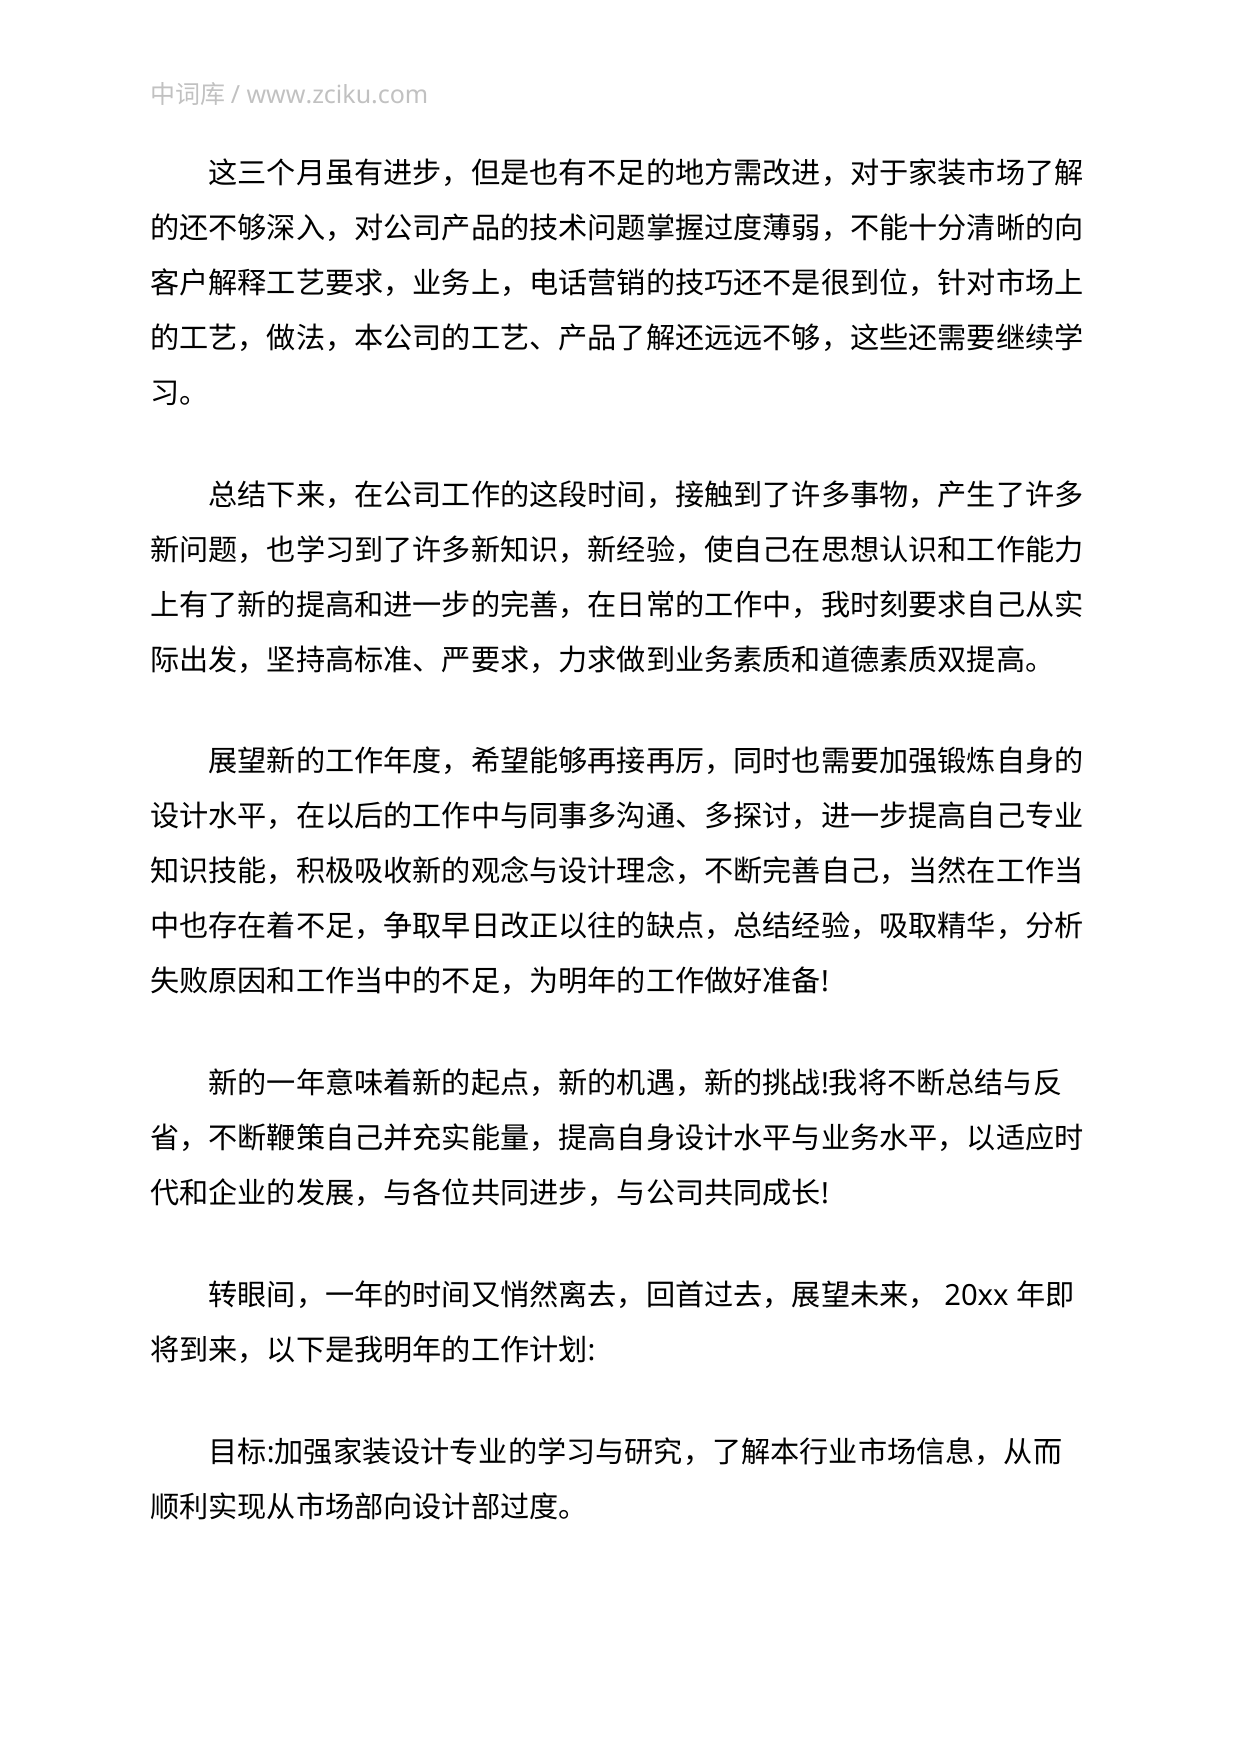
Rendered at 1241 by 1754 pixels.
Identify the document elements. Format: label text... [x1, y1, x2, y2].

text 新的一年意味着新的起点，新的机遇，新的挑战!我将不断总结与反省，不断鞭策自己并充实能量，提高自身设计水平与业务水平，以适应时代和企业的发展，与各位共同进步，与公司共同成长! [150, 1059, 1090, 1212]
text 目标:加强家装设计专业的学习与研究，了解本行业市场信息，从而顺利实现从市场部向设计部过度。 [150, 1428, 1090, 1526]
text 这三个月虽有进步，但是也有不足的地方需改进，对于家装市场了解的还不够深入，对公司产品的技术问题掌握过度薄弱，不能十分清晰的向客户解释工艺要求，业务上，电话营销的技巧还不是很到位，针对市场上的工艺，做法，本公司的工艺、产品了解还远远不够，这些还需要继续学习。 [150, 150, 1090, 412]
text 展望新的工作年度，希望能够再接再厉，同时也需要加强锻炼自身的设计水平，在以后的工作中与同事多沟通、多探讨，进一步提高自己专业知识技能，积极吸收新的观念与设计理念，不断完善自己，当然在工作当中也存在着不足，争取早日改正以往的缺点，总结经验，吸取精华，分析失败原因和工作当中的不足，为明年的工作做好准备! [150, 738, 1090, 1000]
text 总结下来，在公司工作的这段时间，接触到了许多事物，产生了许多新问题，也学习到了许多新知识，新经验，使自己在思想认识和工作能力上有了新的提高和进一步的完善，在日常的工作中，我时刻要求自己从实际出发，坚持高标准、严要求，力求做到业务素质和道德素质双提高。 [150, 471, 1090, 678]
text 转眼间，一年的时间又悄然离去，回首过去，展望未来， 20xx 年即将到来，以下是我明年的工作计划: [150, 1271, 1090, 1369]
